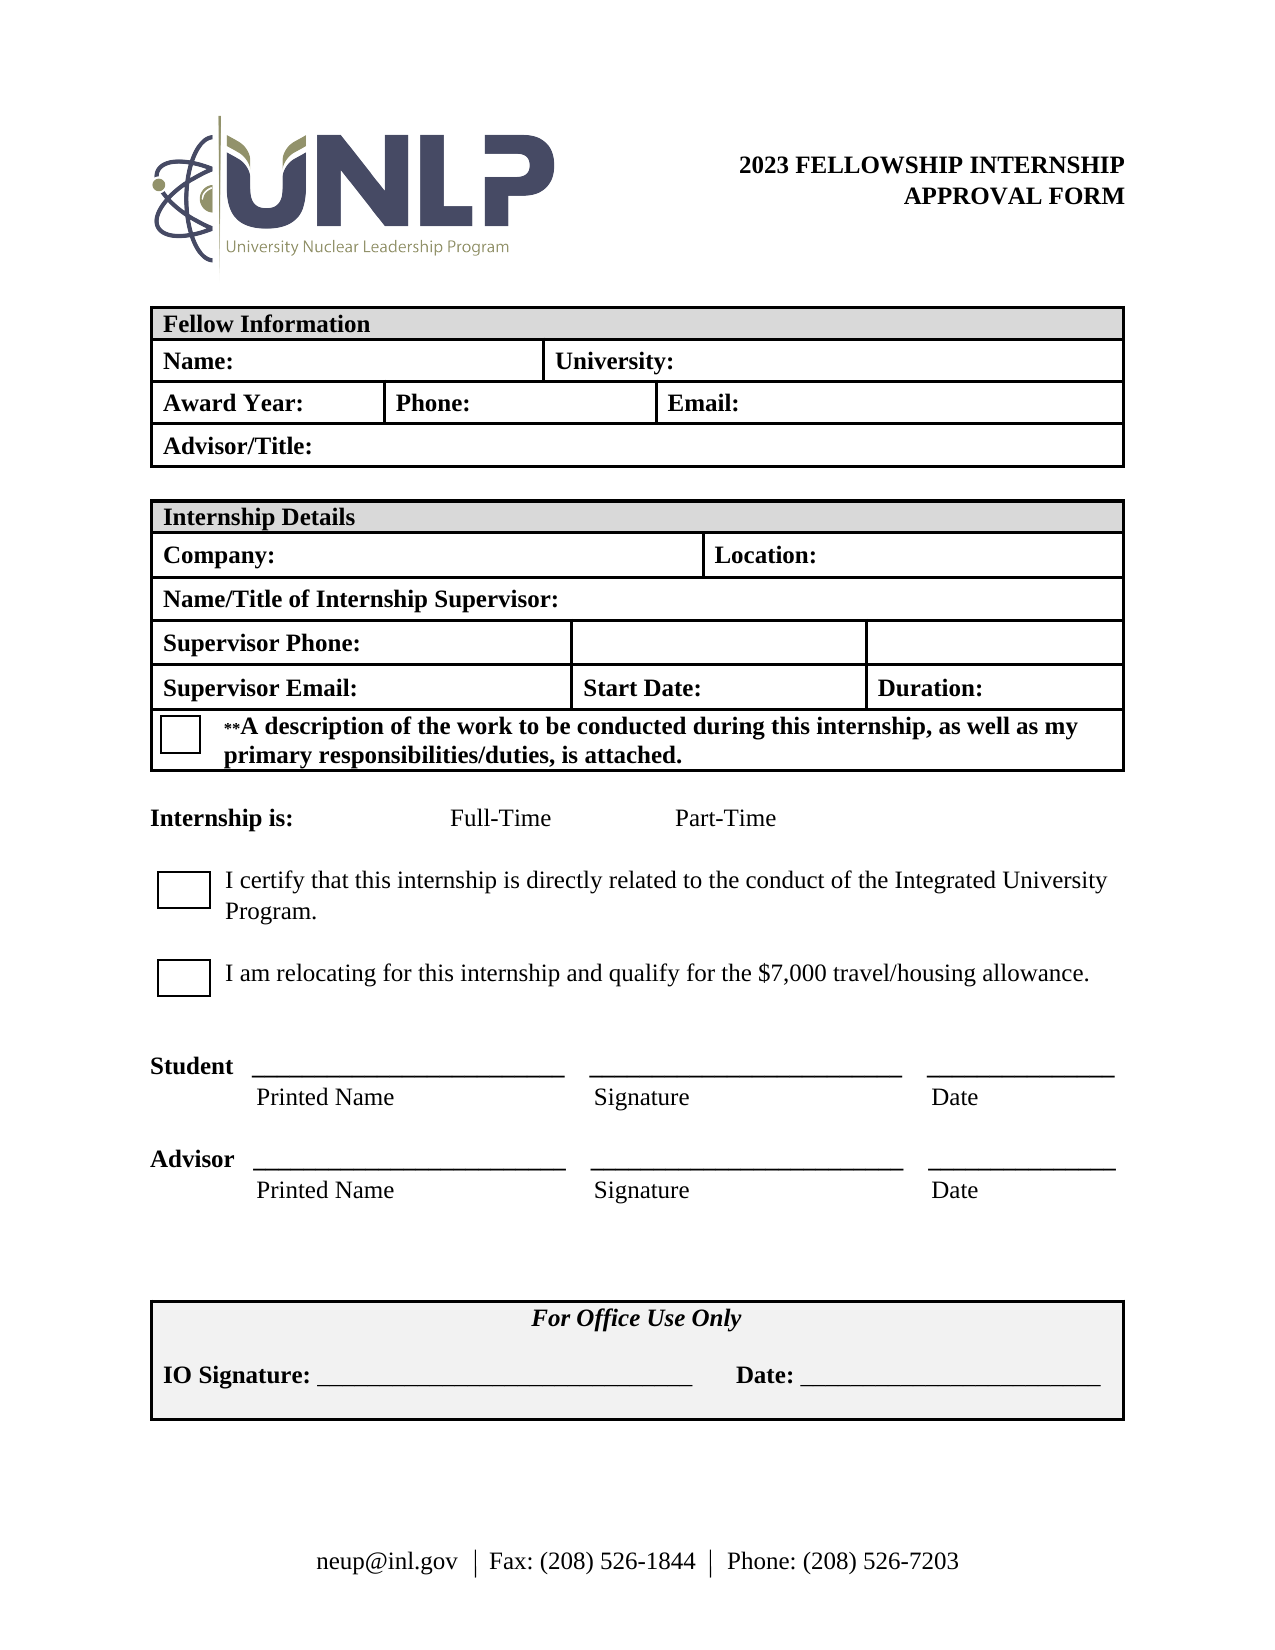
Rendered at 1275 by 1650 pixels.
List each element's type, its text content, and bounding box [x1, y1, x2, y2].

text I am relocating for this internship and qualify for the $7,000 travel/housing allowance. [225, 958, 1125, 987]
table_header For Office Use Only [153, 1303, 1122, 1360]
text Printed Name Signature Date [150, 1175, 1125, 1204]
table_cell **A description of the work to be conducted during this internship, as well as my primary responsibilities/duties, is attached. [153, 711, 1122, 769]
table_cell Name/Title of Internship Supervisor: [153, 579, 1122, 619]
table_cell Email: [658, 383, 1122, 422]
text Internship is: Full-Time Part-Time [150, 803, 1125, 832]
table_cell Start Date: [573, 666, 865, 708]
table_header Fellow Information [153, 309, 1122, 338]
text 2023 FELLOWSHIP INTERNSHIP [566, 150, 1125, 179]
table_cell [573, 622, 865, 663]
table_cell University: [545, 341, 1122, 379]
table_cell Supervisor Email: [153, 666, 570, 708]
text Advisor _________________________ _________________________ _______________ [150, 1144, 1125, 1173]
table_cell [868, 622, 1122, 663]
picture [150, 103, 566, 306]
table_cell Name: [153, 341, 542, 379]
table_header Internship Details [153, 503, 1122, 531]
table_cell Duration: [868, 666, 1122, 708]
table_cell Award Year: [153, 383, 383, 422]
text Student _________________________ _________________________ _______________ [150, 1051, 1125, 1080]
table_cell Supervisor Phone: [153, 622, 570, 663]
table_cell Advisor/Title: [153, 425, 1122, 465]
text Printed Name Signature Date [150, 1082, 1125, 1111]
table_cell Company: [153, 534, 702, 576]
table_cell Phone: [386, 383, 655, 422]
table_cell Location: [705, 534, 1122, 576]
table_cell IO Signature: ______________________________ Date: ________________________ [153, 1360, 1122, 1418]
text APPROVAL FORM [566, 181, 1125, 210]
text I certify that this internship is directly related to the conduct of the Integrated University Program. [225, 865, 1125, 925]
